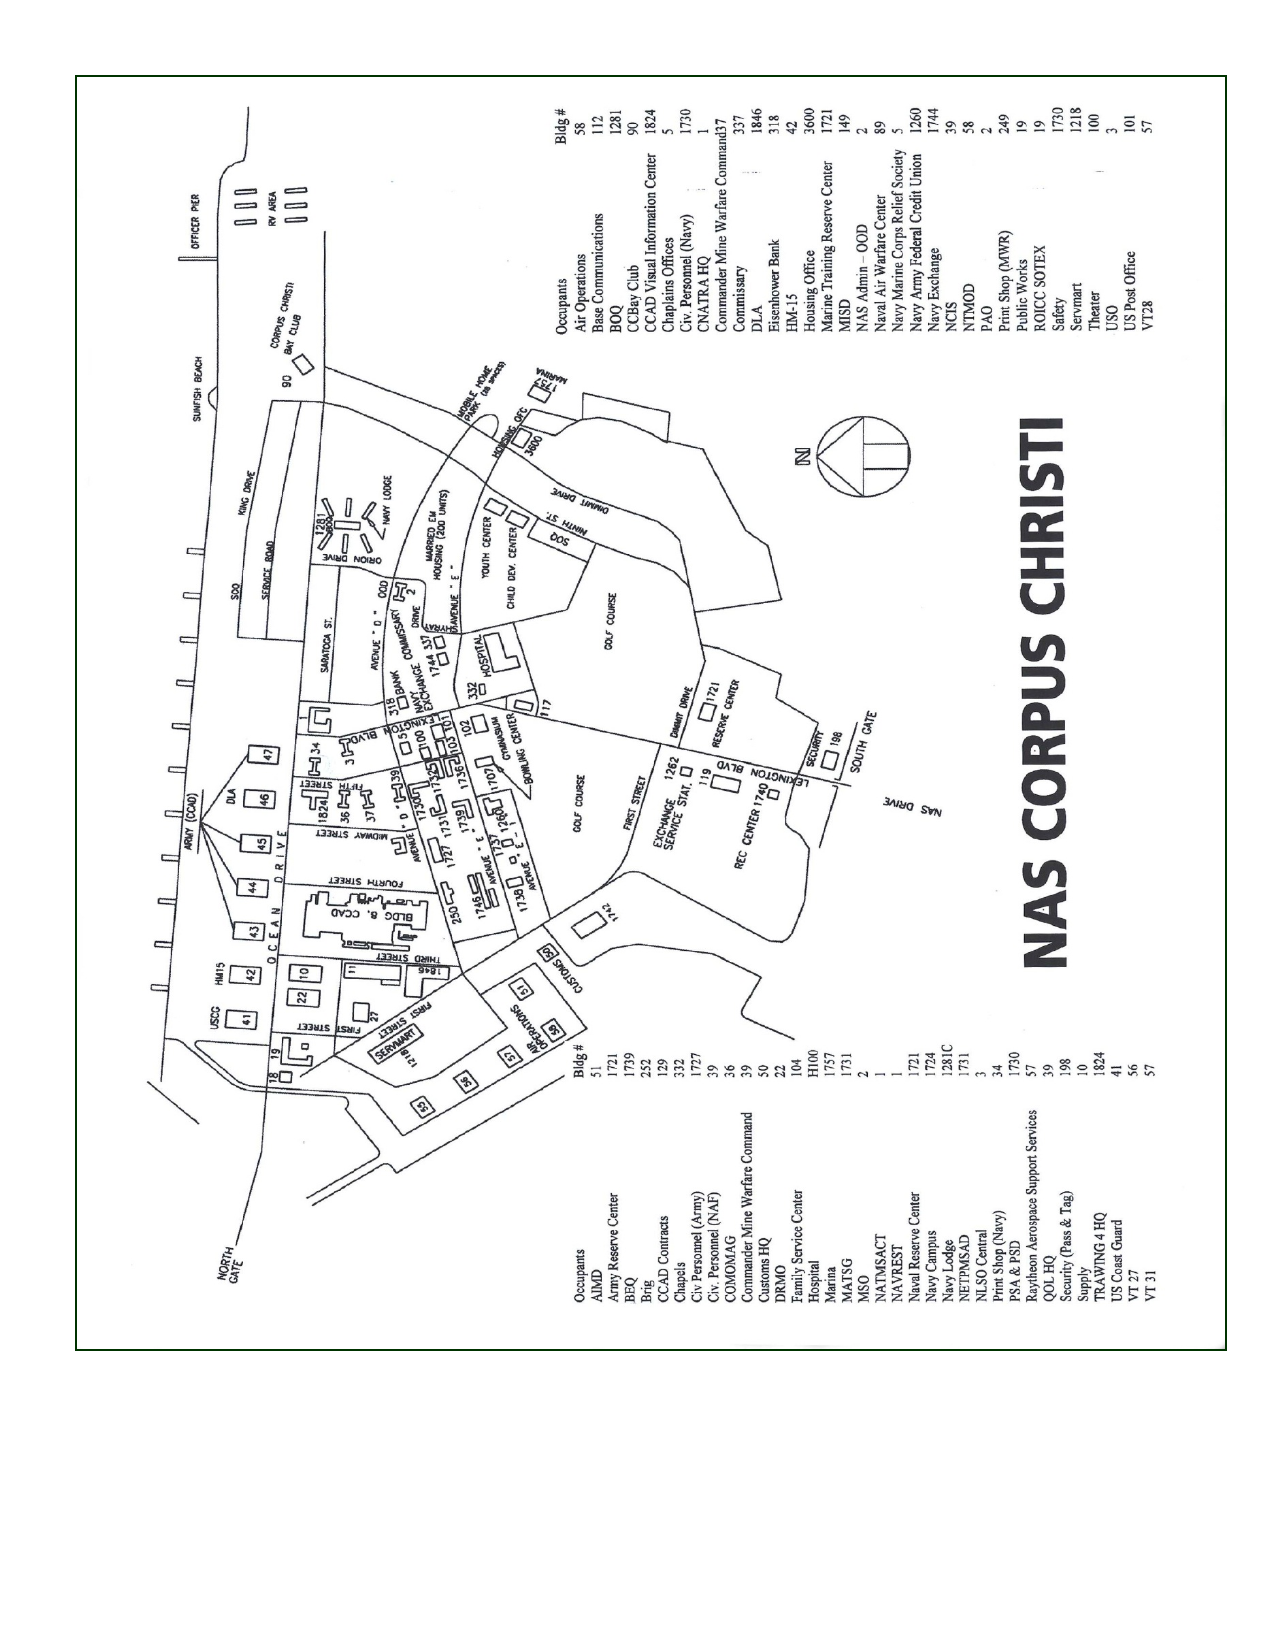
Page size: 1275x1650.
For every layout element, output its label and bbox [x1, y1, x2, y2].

picture [77, 77, 1225, 1349]
